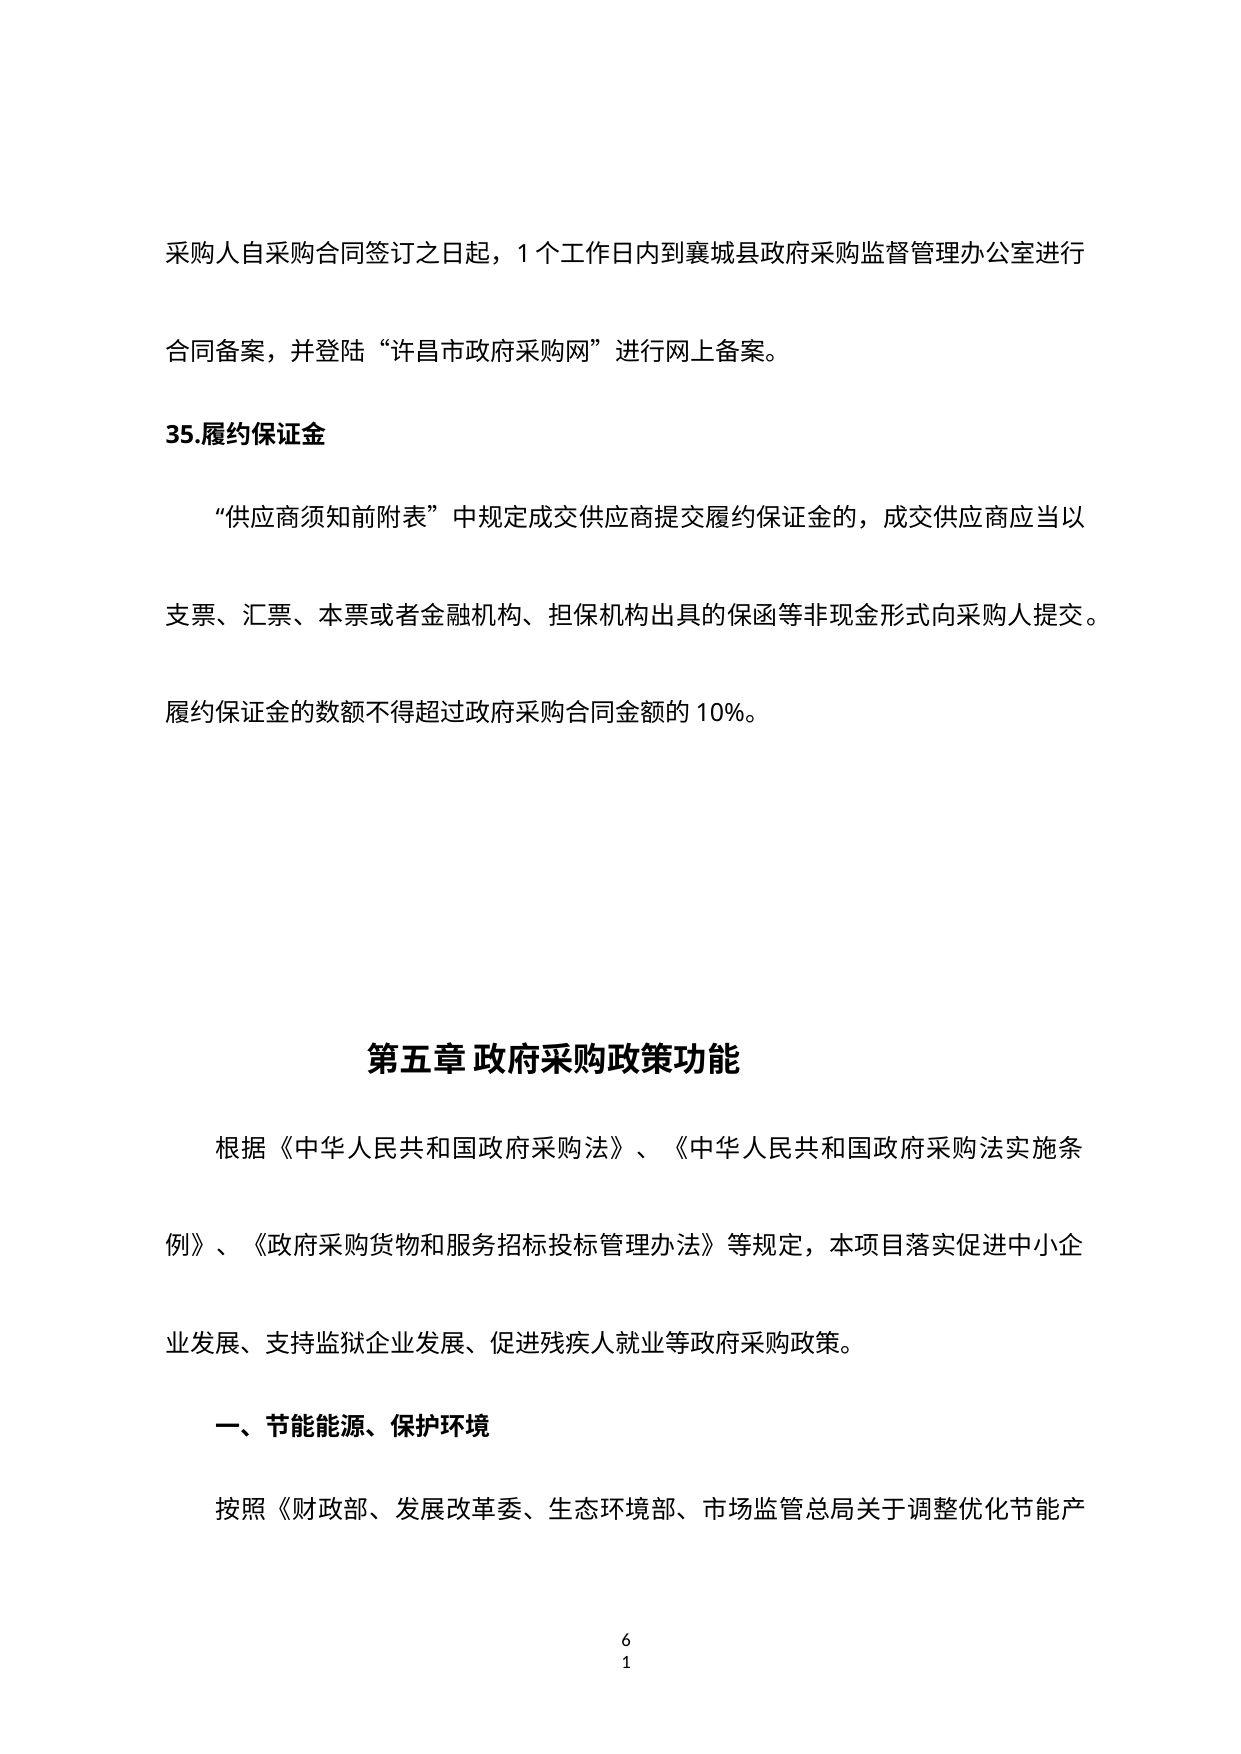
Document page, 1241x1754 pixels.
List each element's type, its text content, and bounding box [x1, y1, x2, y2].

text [165, 1475, 1087, 1540]
text “供应商须知前附表”中规定成交供应商提交履约保证金的，成交供应商应当以支票、汇票、本票或者金融机构、担保机构出具的保函等非现金形式向采购人提交。履约保证金的数额不得超过政府采购合同金额的10%。 [165, 483, 1087, 743]
text 根据《中华人民共和国政府采购法》、《中华人民共和国政府采购法实施条例》、《政府采购货物和服务招标投标管理办法》等规定，本项目落实促进中小企业发展、支持监狱企业发展、促进残疾人就业等政府采购政策。 [165, 1114, 1087, 1374]
text 第五章 政府采购政策功能 [165, 1024, 1087, 1089]
text 35.履约保证金 [165, 400, 1087, 465]
text 采购人自采购合同签订之日起，1个工作日内到襄城县政府采购监督管理办公室进行合同备案，并登陆“许昌市政府采购网”进行网上备案。 [165, 219, 1087, 382]
text 一、节能能源、保护环境 [165, 1392, 1087, 1457]
